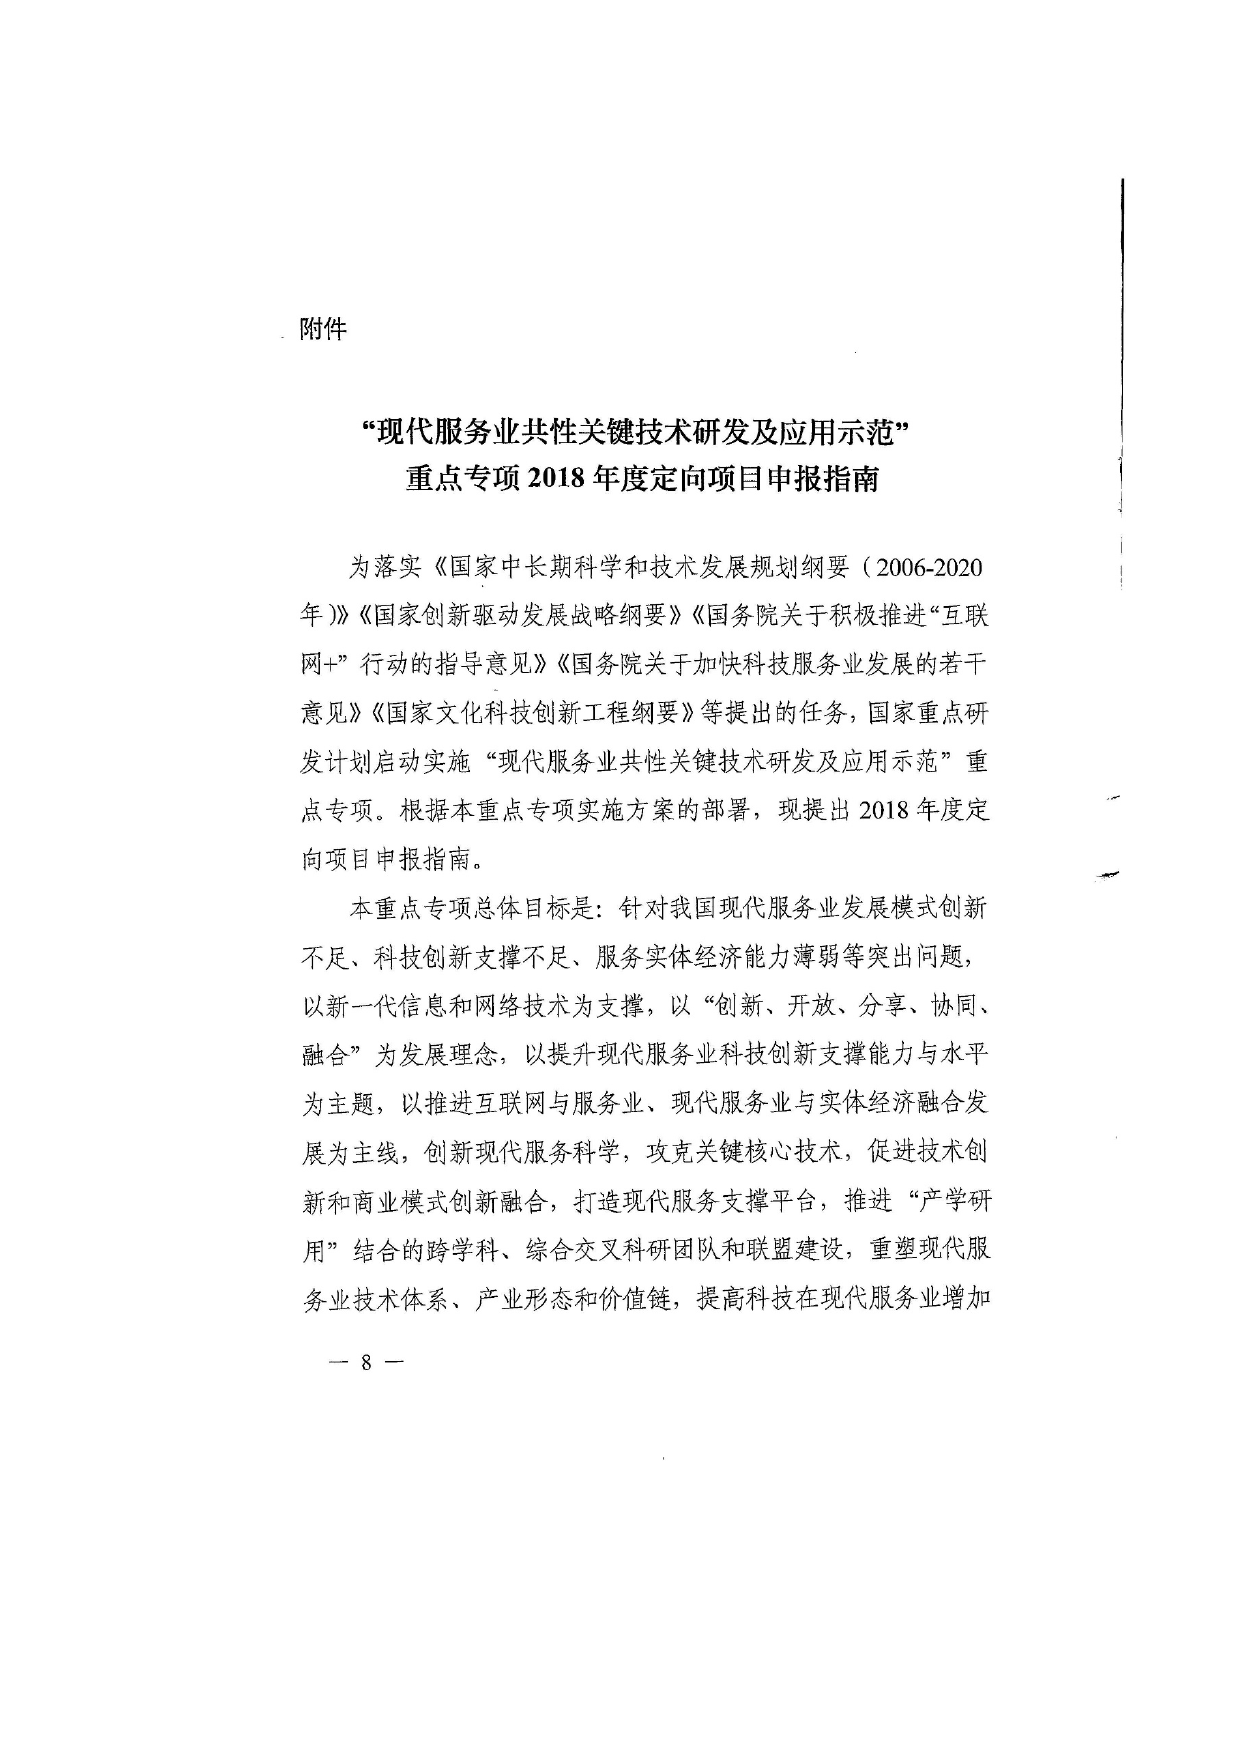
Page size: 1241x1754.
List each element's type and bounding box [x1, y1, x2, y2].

picture [187, 162, 1132, 1498]
